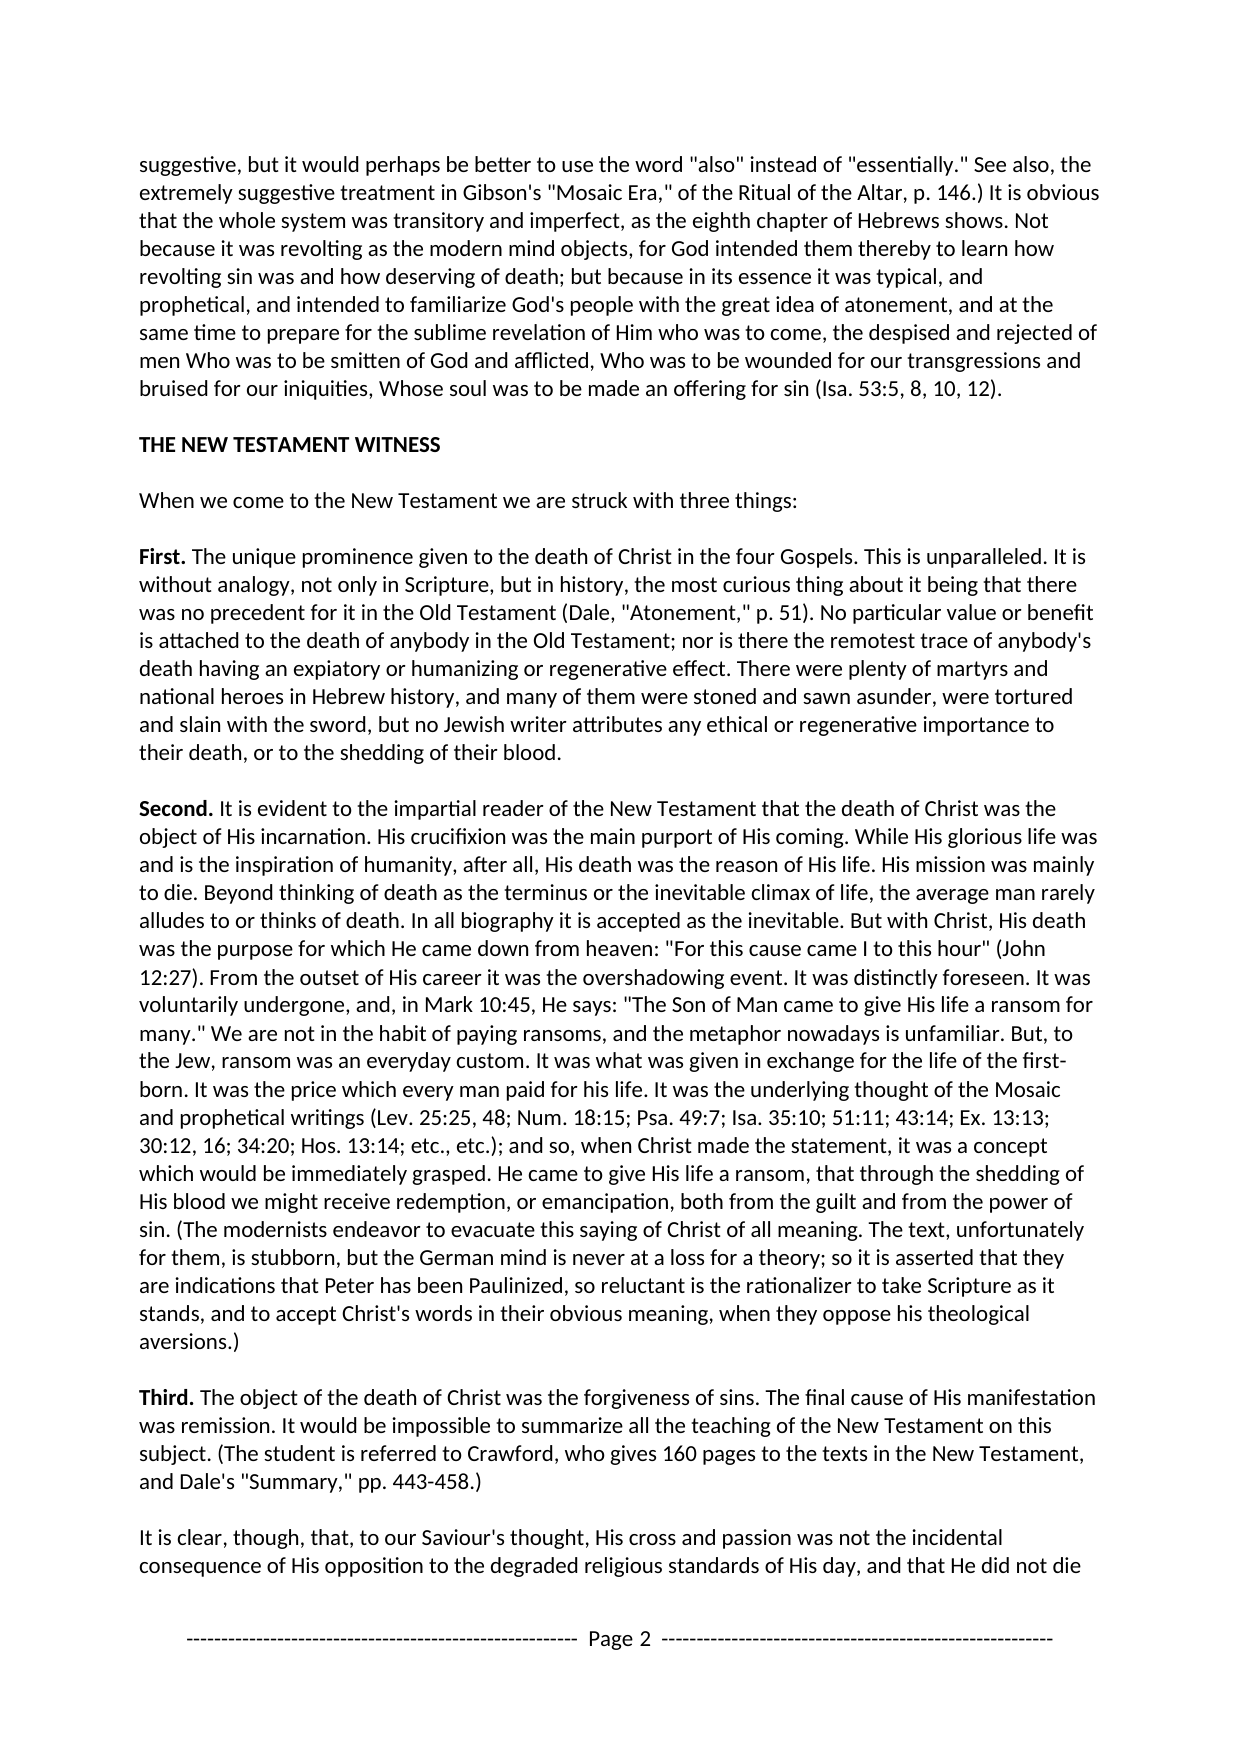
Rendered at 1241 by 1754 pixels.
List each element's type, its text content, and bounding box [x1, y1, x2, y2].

text When we come to the New Testament we are struck with three things: [139, 486, 1101, 514]
text First. The unique prominence given to the death of Christ in the four Gospels. This is unparalleled. It is without analogy, not only in Scripture, but in history, the most curious thing about it being that there was no precedent for it in the Old Testament (Dale, "Atonement," p. 51). No particular value or benefit is attached to the death of anybody in the Old Testament; nor is there the remotest trace of anybody's death having an expiatory or humanizing or regenerative effect. There were plenty of martyrs and national heroes in Hebrew history, and many of them were stoned and sawn asunder, were tortured and slain with the sword, but no Jewish writer attributes any ethical or regenerative importance to their death, or to the shedding of their blood. [139, 542, 1101, 766]
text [139, 1523, 1101, 1579]
text THE NEW TESTAMENT WITNESS [139, 430, 1101, 458]
text Third. The object of the death of Christ was the forgiveness of sins. The final cause of His manifestation was remission. It would be impossible to summarize all the teaching of the New Testament on this subject. (The student is referred to Crawford, who gives 160 pages to the texts in the New Testament, and Dale's "Summary," pp. 443-458.) [139, 1383, 1101, 1495]
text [139, 150, 1101, 402]
text Second. It is evident to the impartial reader of the New Testament that the death of Christ was the object of His incarnation. His crucifixion was the main purport of His coming. While His glorious life was and is the inspiration of humanity, after all, His death was the reason of His life. His mission was mainly to die. Beyond thinking of death as the terminus or the inevitable climax of life, the average man rarely alludes to or thinks of death. In all biography it is accepted as the inevitable. But with Christ, His death was the purpose for which He came down from heaven: "For this cause came I to this hour" (John 12:27). From the outset of His career it was the overshadowing event. It was distinctly foreseen. It was voluntarily undergone, and, in Mark 10:45, He says: "The Son of Man came to give His life a ransom for many." We are not in the habit of paying ransoms, and the metaphor nowadays is unfamiliar. But, to the Jew, ransom was an everyday custom. It was what was given in exchange for the life of the first-born. It was the price which every man paid for his life. It was the underlying thought of the Mosaic and prophetical writings (Lev. 25:25, 48; Num. 18:15; Psa. 49:7; Isa. 35:10; 51:11; 43:14; Ex. 13:13; 30:12, 16; 34:20; Hos. 13:14; etc., etc.); and so, when Christ made the statement, it was a concept which would be immediately grasped. He came to give His life a ransom, that through the shedding of His blood we might receive redemption, or emancipation, both from the guilt and from the power of sin. (The modernists endeavor to evacuate this saying of Christ of all meaning. The text, unfortunately for them, is stubborn, but the German mind is never at a loss for a theory; so it is asserted that they are indications that Peter has been Paulinized, so reluctant is the rationalizer to take Scripture as it stands, and to accept Christ's words in their obvious meaning, when they oppose his theological aversions.) [139, 794, 1101, 1355]
